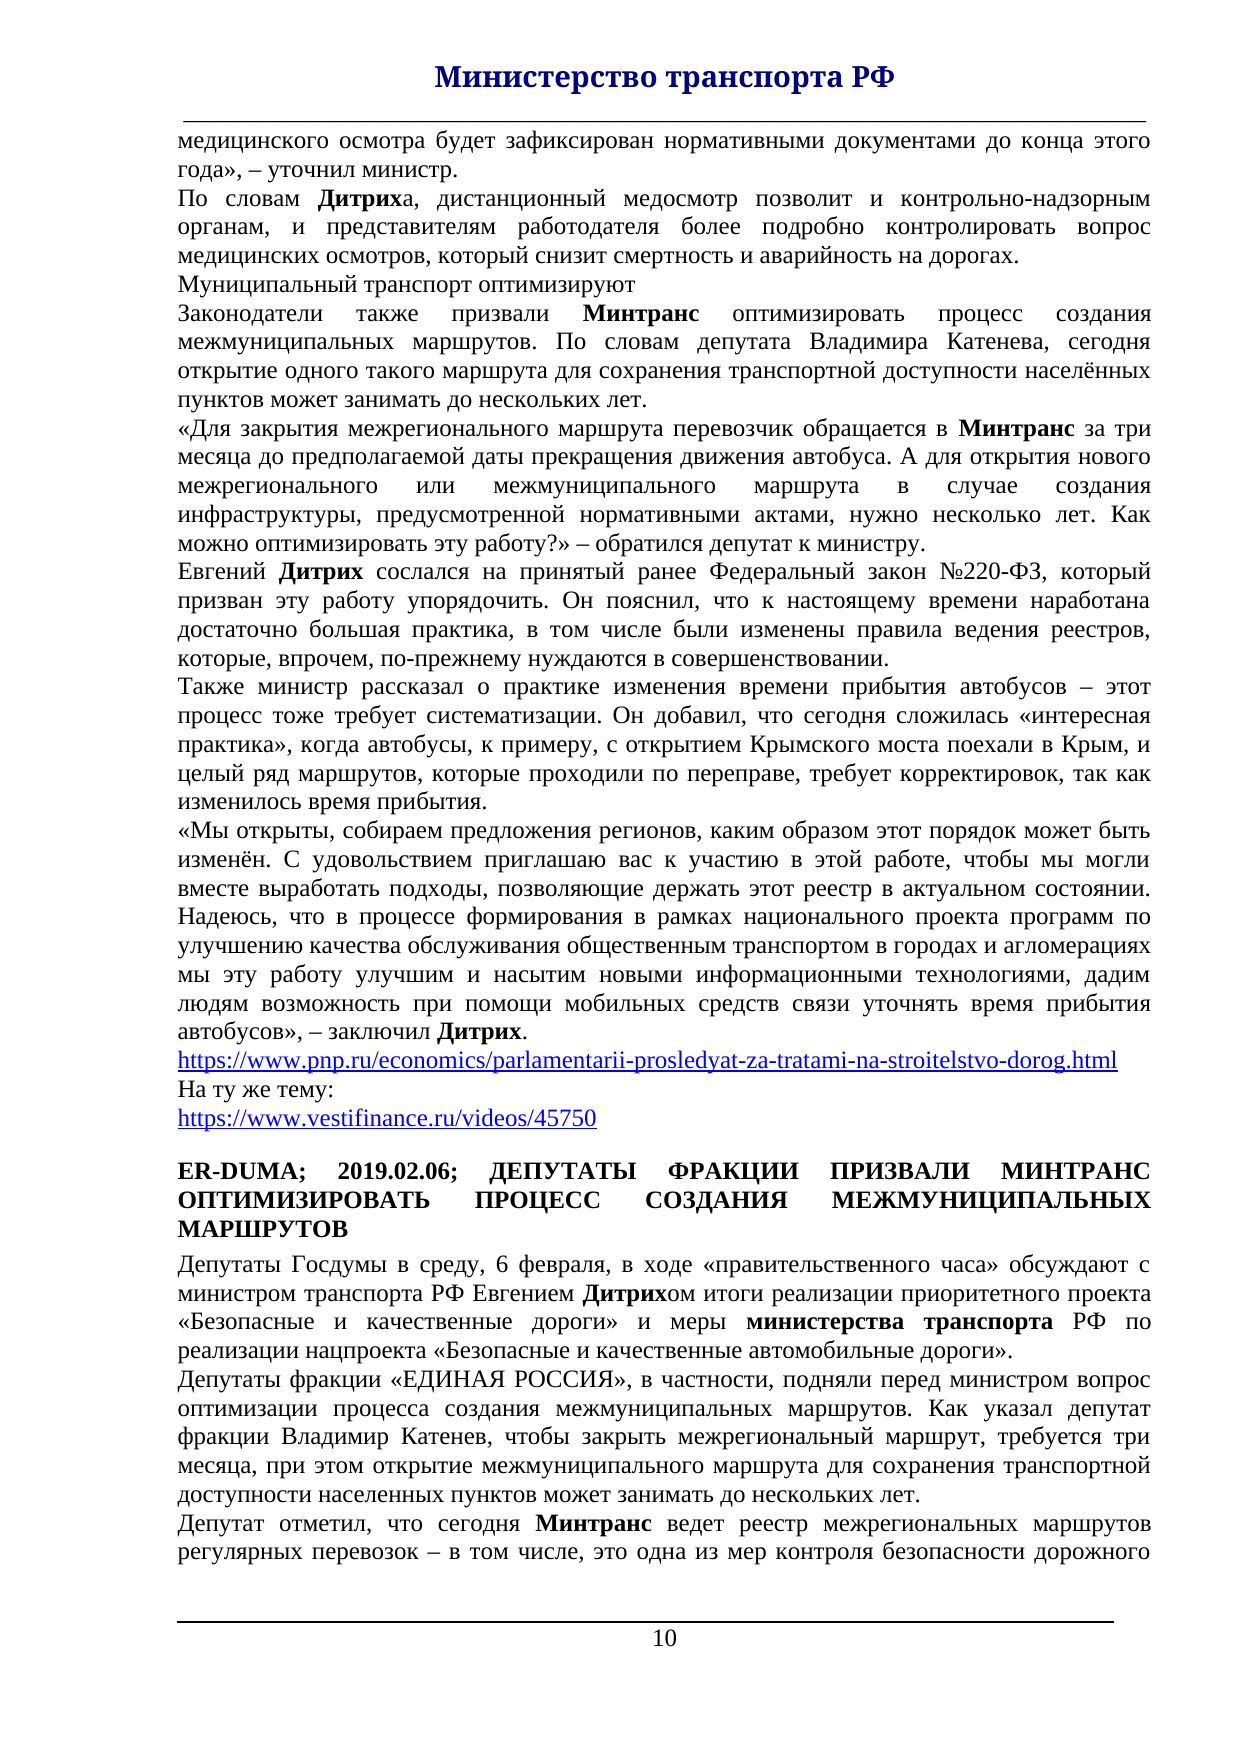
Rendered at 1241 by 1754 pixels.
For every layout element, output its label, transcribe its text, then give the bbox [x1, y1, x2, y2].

text На ту же тему: [177, 1074, 1152, 1103]
text Депутаты фракции «ЕДИНАЯ РОССИЯ», в частности, подняли перед министром вопрос оптимизации процесса создания межмуниципальных маршрутов. Как указал депутат фракции Владимир Катенев, чтобы закрыть межрегиональный маршрут, требуется три месяца, при этом открытие межмуниципального маршрута для сохранения транспортной доступности населенных пунктов может занимать до нескольких лет. [177, 1364, 1152, 1508]
text Евгений Дитрих сослался на принятый ранее Федеральный закон №220-ФЗ, который призван эту работу упорядочить. Он пояснил, что к настоящему времени наработана достаточно большая практика, в том числе были изменены правила ведения реестров, которые, впрочем, по-прежнему нуждаются в совершенствовании. [177, 556, 1152, 671]
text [177, 125, 1152, 183]
text «Мы открыты, собираем предложения регионов, каким образом этот порядок может быть изменён. С удовольствием приглашаю вас к участию в этой работе, чтобы мы могли вместе выработать подходы, позволяющие держать этот реестр в актуальном состоянии. Надеюсь, что в процессе формирования в рамках национального проекта программ по улучшению качества обслуживания общественным транспортом в городах и агломерациях мы эту работу улучшим и насытим новыми информационными технологиями, дадим людям возможность при помощи мобильных средств связи уточнять время прибытия автобусов», – заключил Дитрих. [177, 815, 1152, 1045]
text По словам Дитриха, дистанционный медосмотр позволит и контрольно-надзорным органам, и представителям работодателя более подробно контролировать вопрос медицинских осмотров, который снизит смертность и аварийность на дорогах. [177, 183, 1152, 269]
text https://www.pnp.ru/economics/parlamentarii-prosledyat-za-tratami-na-stroitelstvo-dorog.html [177, 1045, 1152, 1074]
text Муниципальный транспорт оптимизируют [177, 269, 1152, 298]
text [177, 1508, 1152, 1565]
text Депутаты Госдумы в среду, 6 февраля, в ходе «правительственного часа» обсуждают с министром транспорта РФ Евгением Дитрихом итоги реализации приоритетного проекта «Безопасные и качественные дороги» и меры министерства транспорта РФ по реализации нацпроекта «Безопасные и качественные автомобильные дороги». [177, 1249, 1152, 1364]
subtitle ER-DUMA; 2019.02.06; ДЕПУТАТЫ ФРАКЦИИ ПРИЗВАЛИ МИНТРАНС ОПТИМИЗИРОВАТЬ ПРОЦЕСС СОЗДАНИЯ МЕЖМУНИЦИПАЛЬНЫХ МАРШРУТОВ [177, 1156, 1152, 1243]
text «Для закрытия межрегионального маршрута перевозчик обращается в Минтранс за три месяца до предполагаемой даты прекращения движения автобуса. А для открытия нового межрегионального или межмуниципального маршрута в случае создания инфраструктуры, предусмотренной нормативными актами, нужно несколько лет. Как можно оптимизировать эту работу?» – обратился депутат к министру. [177, 413, 1152, 556]
text https://www.vestifinance.ru/videos/45750 [177, 1103, 1152, 1131]
text Также министр рассказал о практике изменения времени прибытия автобусов – этот процесс тоже требует систематизации. Он добавил, что сегодня сложилась «интересная практика», когда автобусы, к примеру, с открытием Крымского моста поехали в Крым, и целый ряд маршрутов, которые проходили по переправе, требует корректировок, так как изменилось время прибытия. [177, 671, 1152, 815]
text Законодатели также призвали Минтранс оптимизировать процесс создания межмуниципальных маршрутов. По словам депутата Владимира Катенева, сегодня открытие одного такого маршрута для сохранения транспортной доступности населённых пунктов может занимать до нескольких лет. [177, 298, 1152, 413]
